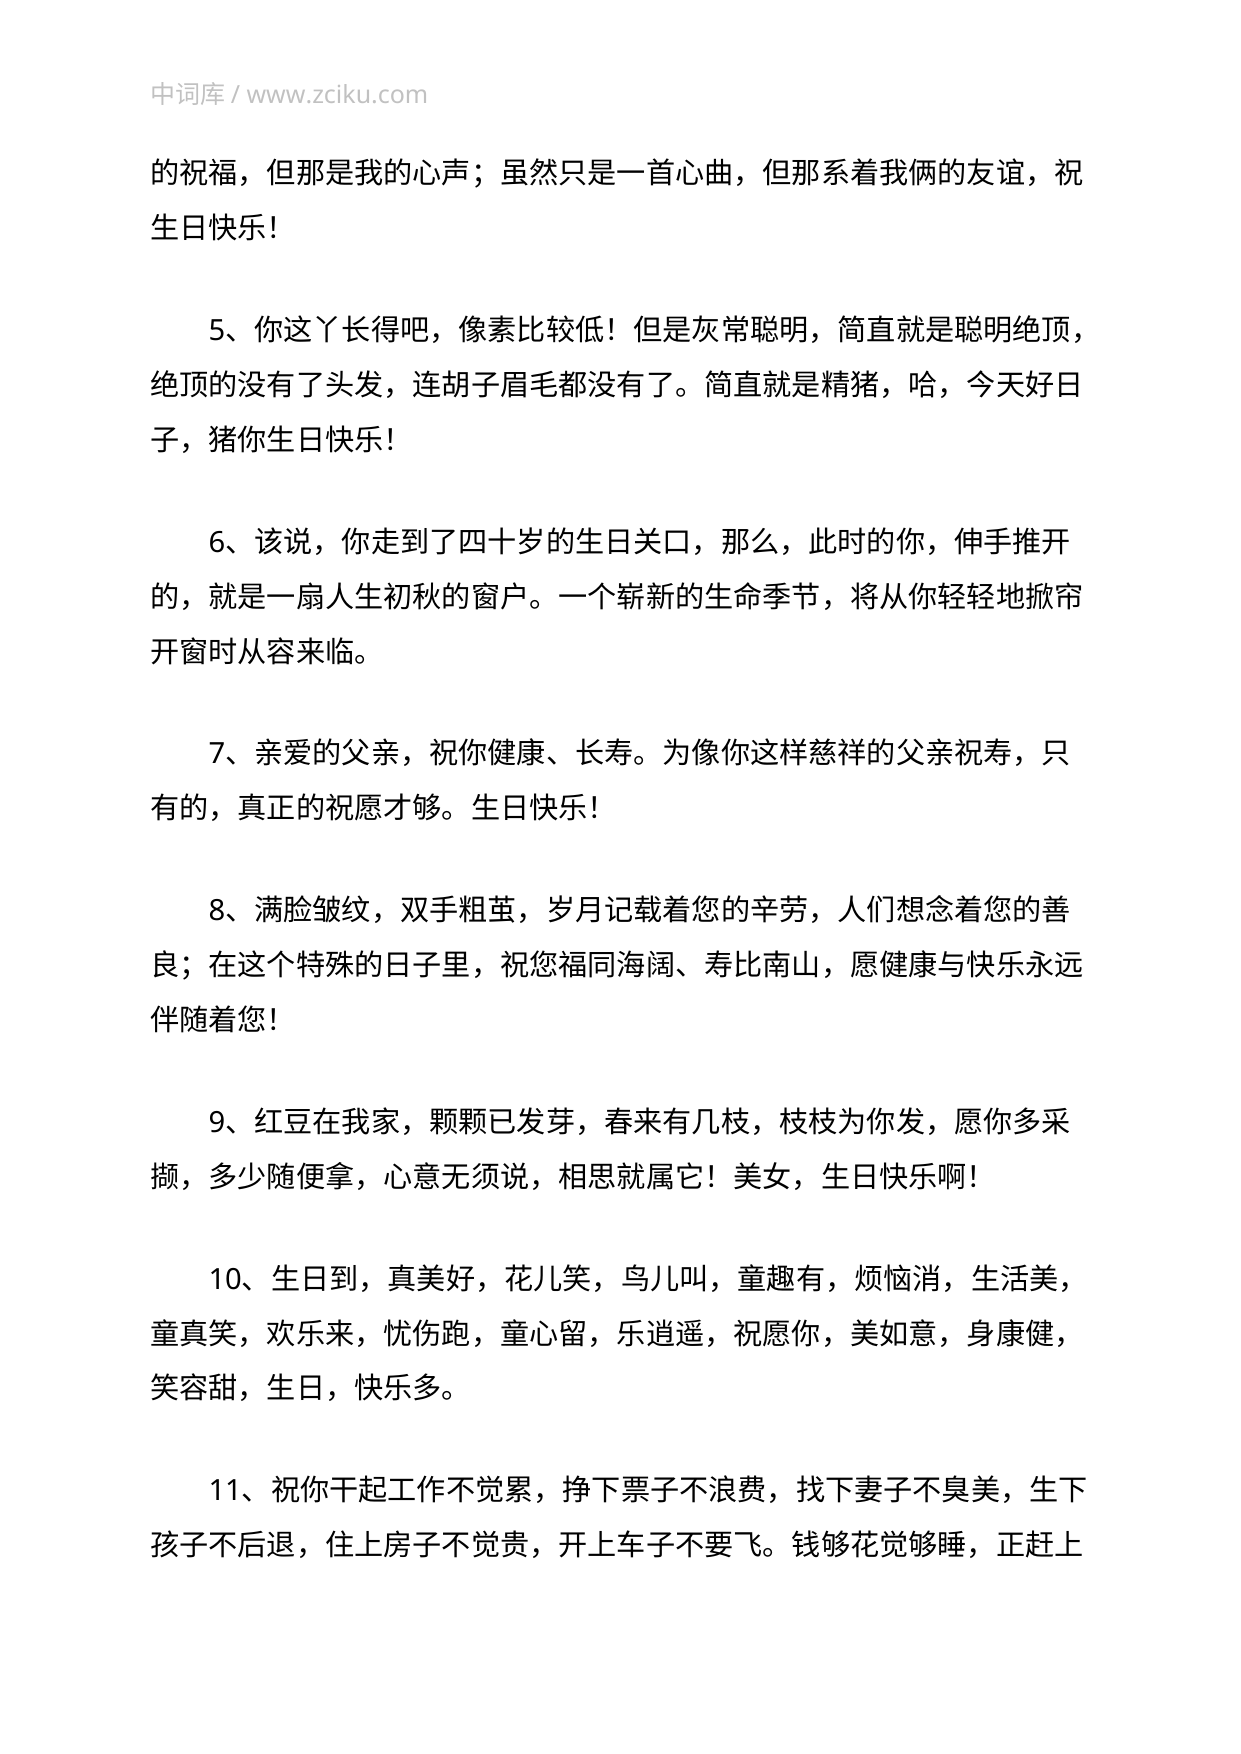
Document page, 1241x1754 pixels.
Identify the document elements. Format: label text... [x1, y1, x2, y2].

text 5、你这丫长得吧，像素比较低！但是灰常聪明，简直就是聪明绝顶，绝顶的没有了头发，连胡子眉毛都没有了。简直就是精猪，哈，今天好日子，猪你生日快乐！ [150, 307, 1090, 459]
text 8、满脸皱纹，双手粗茧，岁月记载着您的辛劳，人们想念着您的善良；在这个特殊的日子里，祝您福同海阔、寿比南山，愿健康与快乐永远伴随着您！ [150, 887, 1090, 1039]
text 9、红豆在我家，颗颗已发芽，春来有几枝，枝枝为你发，愿你多采撷，多少随便拿，心意无须说，相思就属它！美女，生日快乐啊！ [150, 1098, 1090, 1196]
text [150, 150, 1090, 247]
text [150, 1467, 1090, 1564]
text 7、亲爱的父亲，祝你健康、长寿。为像你这样慈祥的父亲祝寿，只有的，真正的祝愿才够。生日快乐！ [150, 730, 1090, 827]
text 6、该说，你走到了四十岁的生日关口，那么，此时的你，伸手推开的，就是一扇人生初秋的窗户。一个崭新的生命季节，将从你轻轻地掀帘开窗时从容来临。 [150, 518, 1090, 671]
text 10、生日到，真美好，花儿笑，鸟儿叫，童趣有，烦恼消，生活美，童真笑，欢乐来，忧伤跑，童心留，乐逍遥，祝愿你，美如意，身康健，笑容甜，生日，快乐多。 [150, 1255, 1090, 1407]
